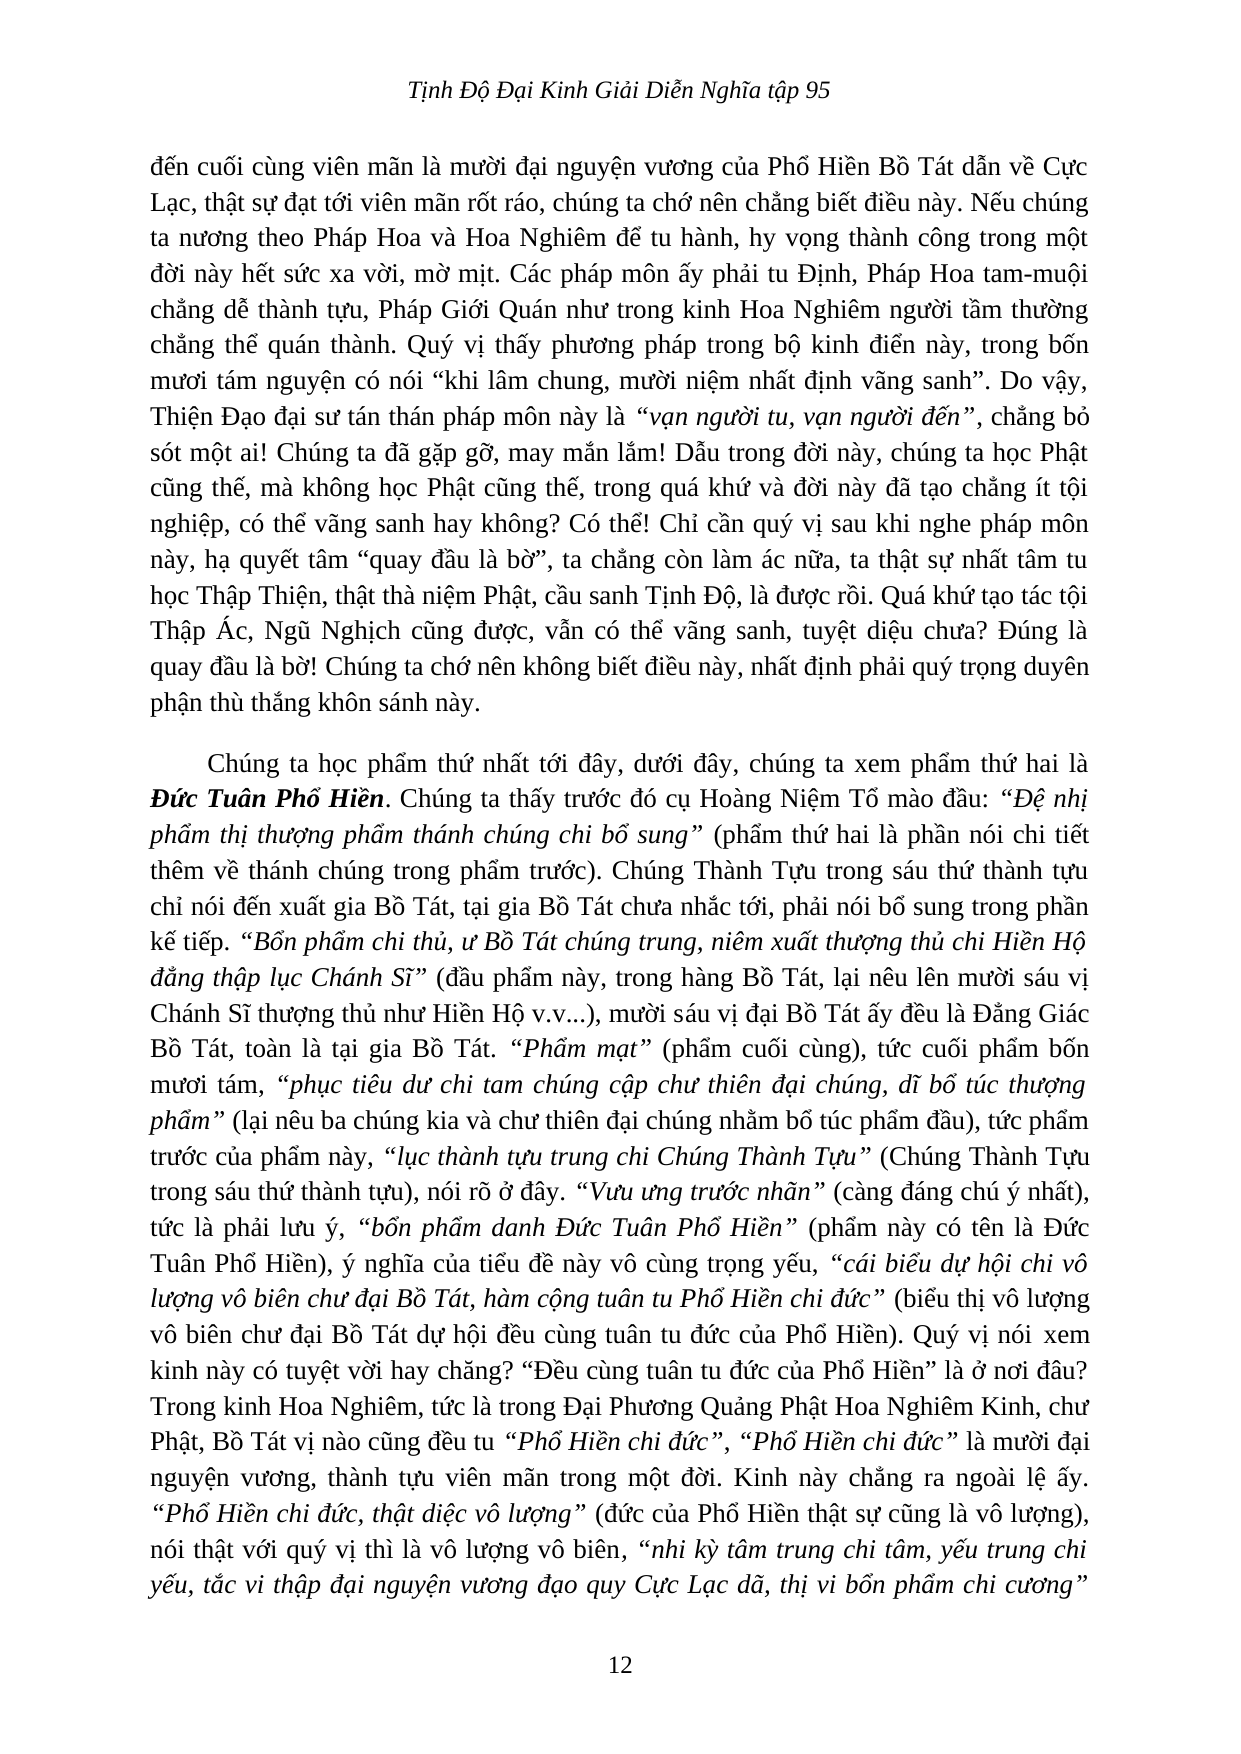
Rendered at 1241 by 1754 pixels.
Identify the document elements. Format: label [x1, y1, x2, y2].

text [150, 747, 1090, 1599]
text [150, 150, 1090, 717]
